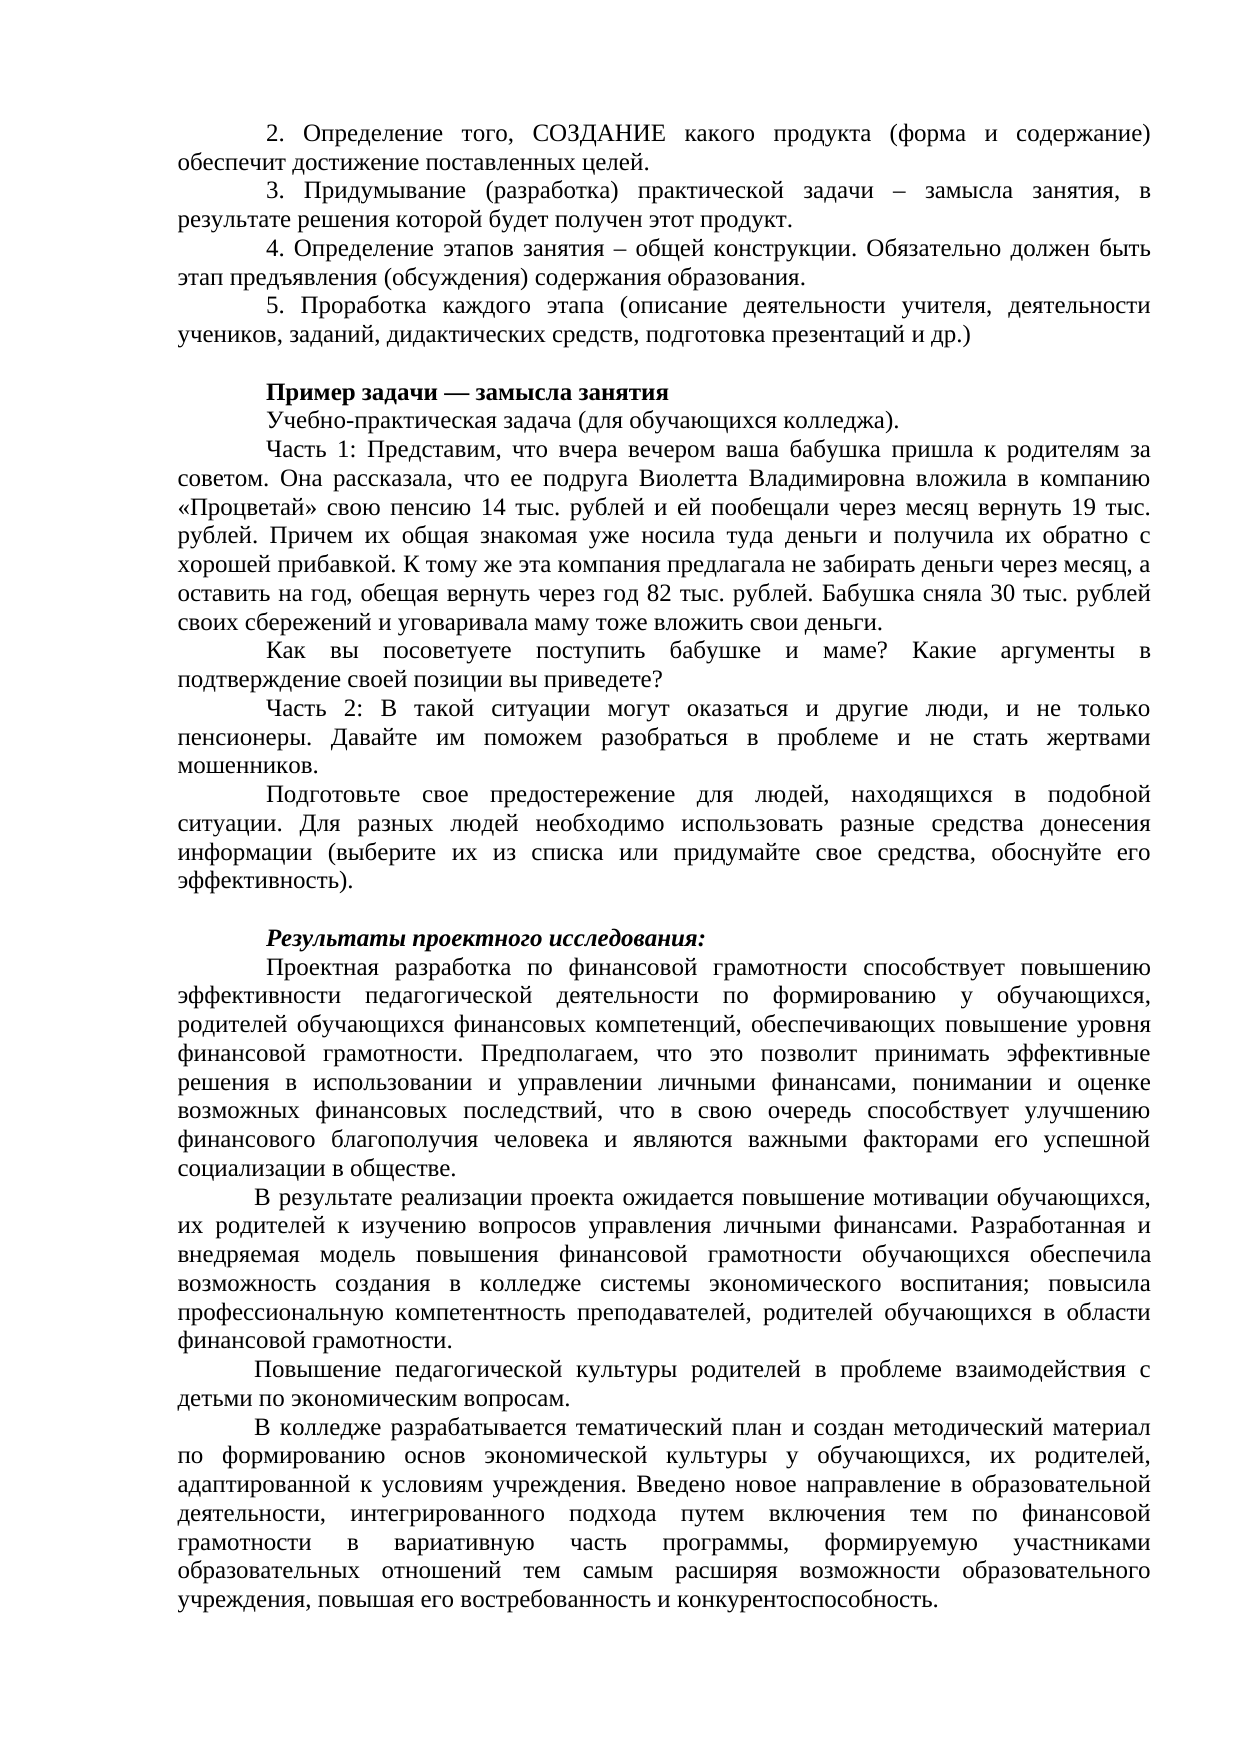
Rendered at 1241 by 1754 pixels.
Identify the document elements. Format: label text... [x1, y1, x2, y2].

text Результаты проектного исследования: [177, 923, 1152, 952]
text В результате реализации проекта ожидается повышение мотивации обучающихся, их родителей к изучению вопросов управления личными финансами. Разработанная и внедряемая модель повышения финансовой грамотности обучающихся обеспечила возможность создания в колледже системы экономического воспитания; повысила профессиональную компетентность преподавателей, родителей обучающихся в области финансовой грамотности. [177, 1182, 1152, 1354]
text 2. Определение того, СОЗДАНИЕ какого продукта (форма и содержание) обеспечит достижение поставленных целей. [177, 118, 1152, 176]
text 3. Придумывание (разработка) практической задачи – замысла занятия, в результате решения которой будет получен этот продукт. [177, 176, 1152, 233]
text Проектная разработка по финансовой грамотности способствует повышению эффективности педагогической деятельности по формированию у обучающихся, родителей обучающихся финансовых компетенций, обеспечивающих повышение уровня финансовой грамотности. Предполагаем, что это позволит принимать эффективные решения в использовании и управлении личными финансами, понимании и оценке возможных финансовых последствий, что в свою очередь способствует улучшению финансового благополучия человека и являются важными факторами его успешной социализации в обществе. [177, 952, 1152, 1182]
text Подготовьте свое предостережение для людей, находящихся в подобной ситуации. Для разных людей необходимо использовать разные средства донесения информации (выберите их из списка или придумайте свое средства, обоснуйте его эффективность). [177, 779, 1152, 894]
text Как вы посоветуете поступить бабушке и маме? Какие аргументы в подтверждение своей позиции вы приведете? [177, 636, 1152, 693]
text Пример задачи — замысла занятия [177, 377, 1152, 406]
text Часть 2: В такой ситуации могут оказаться и другие люди, и не только пенсионеры. Давайте им поможем разобраться в проблеме и не стать жертвами мошенников. [177, 693, 1152, 779]
text 5. Проработка каждого этапа (описание деятельности учителя, деятельности учеников, заданий, дидактических средств, подготовка презентаций и др.) [177, 291, 1152, 348]
text Учебно-практическая задача (для обучающихся колледжа). [177, 406, 1152, 434]
text 4. Определение этапов занятия – общей конструкции. Обязательно должен быть этап предъявления (обсуждения) содержания образования. [177, 233, 1152, 291]
text Часть 1: Представим, что вчера вечером ваша бабушка пришла к родителям за советом. Она рассказала, что ее подруга Виолетта Владимировна вложила в компанию «Процветай» свою пенсию 14 тыс. рублей и ей пообещали через месяц вернуть 19 тыс. рублей. Причем их общая знакомая уже носила туда деньги и получила их обратно с хорошей прибавкой. К тому же эта компания предлагала не забирать деньги через месяц, а оставить на год, обещая вернуть через год 82 тыс. рублей. Бабушка сняла 30 тыс. рублей своих сбережений и уговаривала маму тоже вложить свои деньги. [177, 434, 1152, 636]
text Повышение педагогической культуры родителей в проблеме взаимодействия с детьми по экономическим вопросам. [177, 1354, 1152, 1412]
text В колледже разрабатывается тематический план и создан методический материал по формированию основ экономической культуры у обучающихся, их родителей, адаптированной к условиям учреждения. Введено новое направление в образовательной деятельности, интегрированного подхода путем включения тем по финансовой грамотности в вариативную часть программы, формируемую участниками образовательных отношений тем самым расширяя возможности образовательного учреждения, повышая его востребованность и конкурентоспособность. [177, 1412, 1152, 1613]
